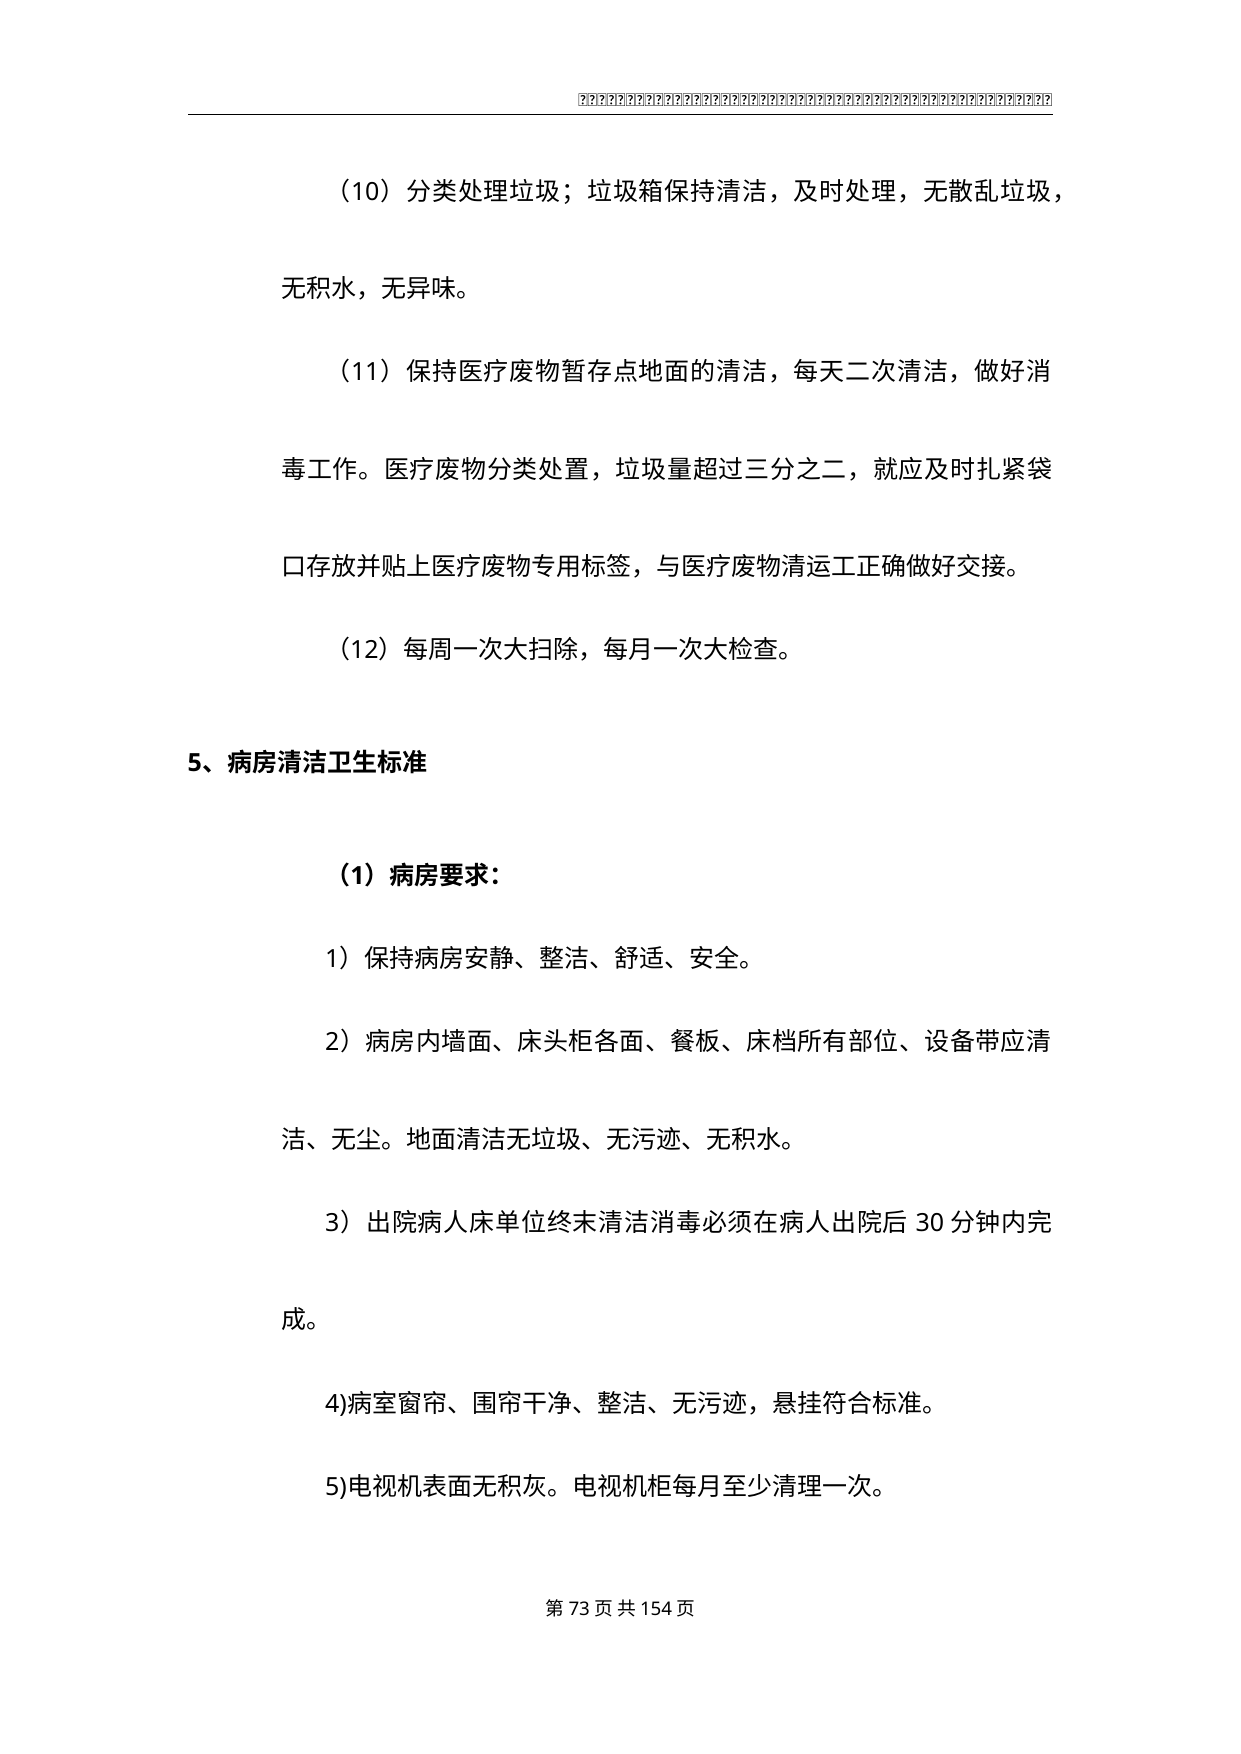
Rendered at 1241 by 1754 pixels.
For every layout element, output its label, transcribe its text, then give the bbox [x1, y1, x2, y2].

text （1）病房要求： [281, 841, 1053, 906]
subtitle 5、病房清洁卫生标准 [187, 728, 1053, 793]
text 2）病房内墙面、床头柜各面、餐板、床档所有部位、设备带应清洁、无尘。地面清洁无垃圾、无污迹、无积水。 [281, 1007, 1053, 1170]
text 1）保持病房安静、整洁、舒适、安全。 [281, 924, 1053, 989]
text （12）每周一次大扫除，每月一次大检查。 [281, 616, 1053, 681]
text 4)病室窗帘、围帘干净、整洁、无污迹，悬挂符合标准。 [281, 1369, 1053, 1434]
text （10）分类处理垃圾；垃圾箱保持清洁，及时处理，无散乱垃圾，无积水，无异味。 [281, 157, 1053, 319]
text 5)电视机表面无积灰。电视机柜每月至少清理一次。 [281, 1452, 1053, 1517]
text 3）出院病人床单位终末清洁消毒必须在病人出院后30分钟内完成。 [281, 1188, 1053, 1351]
text （11）保持医疗废物暂存点地面的清洁，每天二次清洁，做好消毒工作。医疗废物分类处置，垃圾量超过三分之二，就应及时扎紧袋口存放并贴上医疗废物专用标签，与医疗废物清运工正确做好交接。 [281, 337, 1053, 597]
